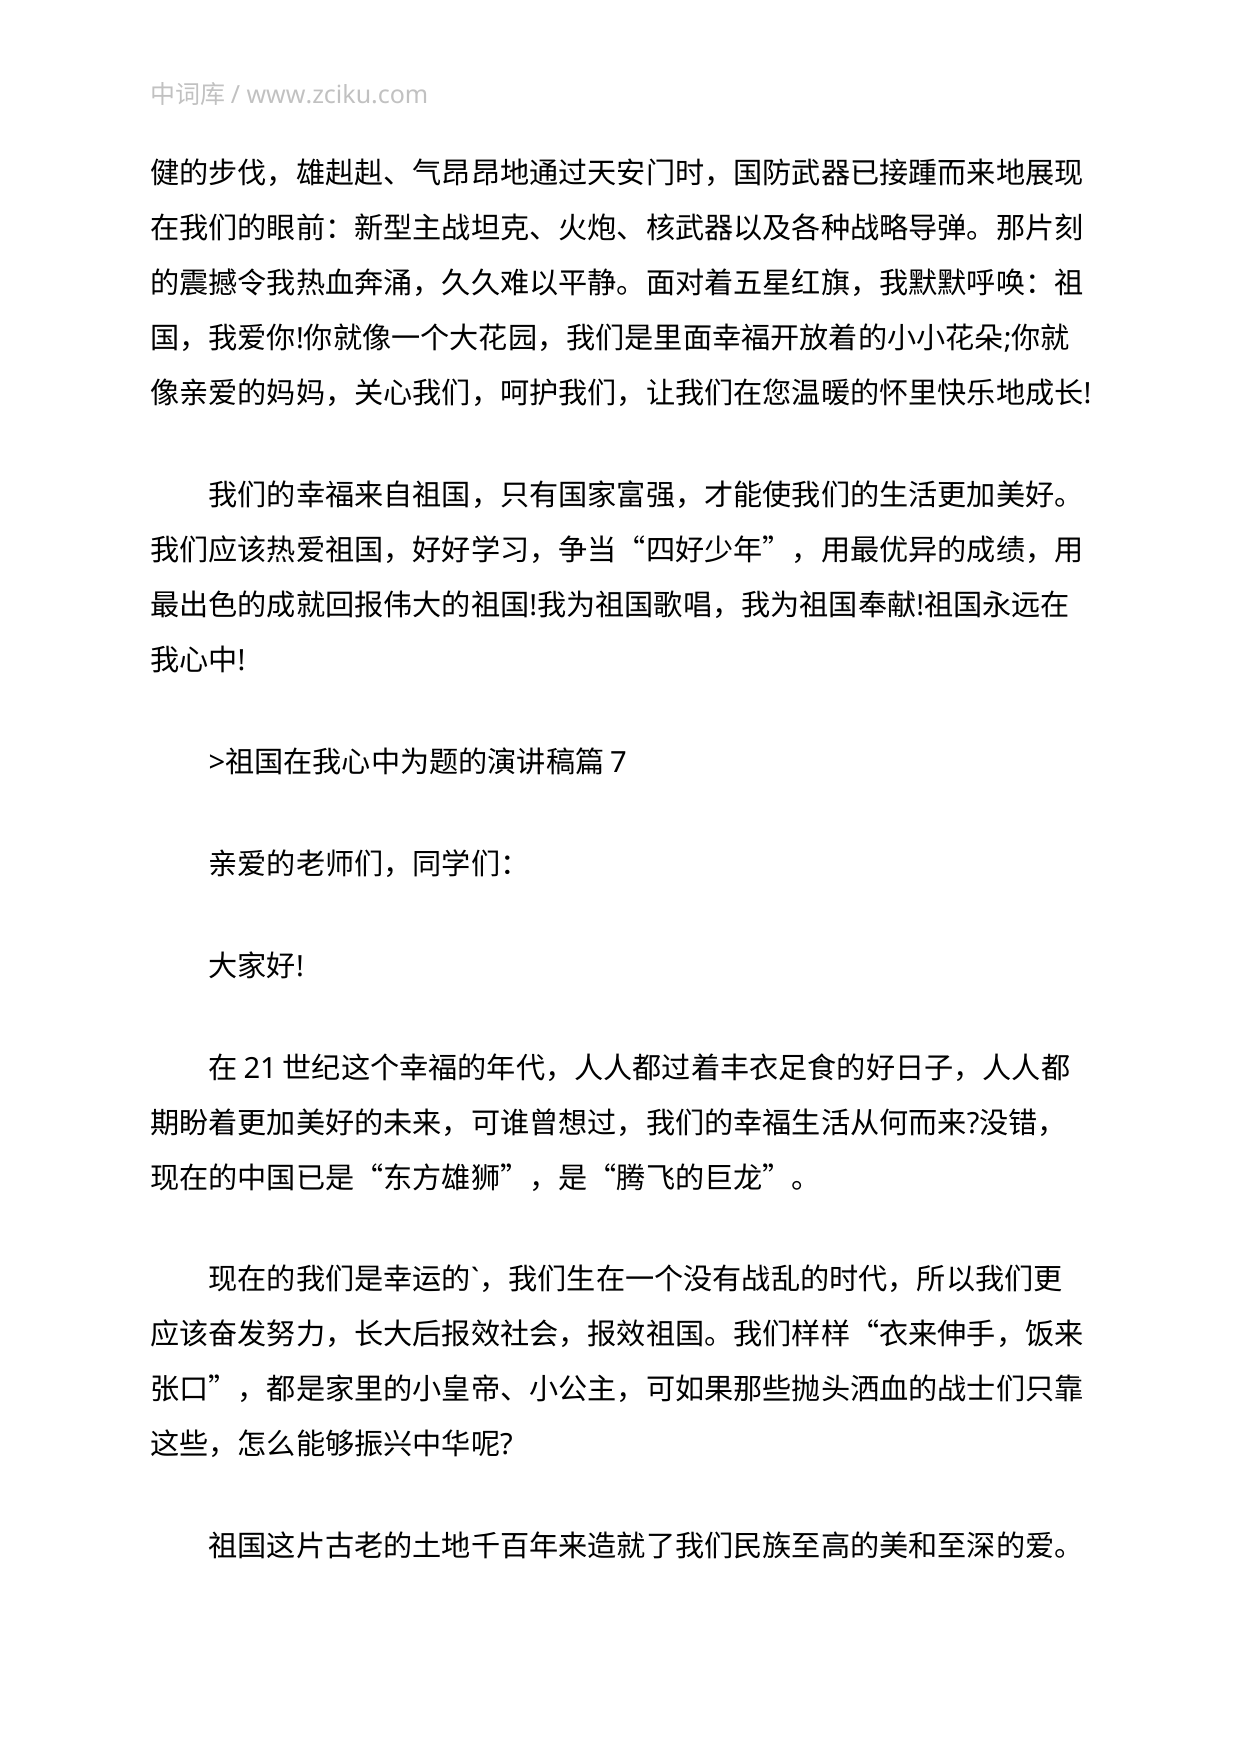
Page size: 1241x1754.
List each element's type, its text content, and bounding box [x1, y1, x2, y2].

text >祖国在我心中为题的演讲稿篇7 [150, 738, 1090, 781]
text 在21世纪这个幸福的年代，人人都过着丰衣足食的好日子，人人都期盼着更加美好的未来，可谁曾想过，我们的幸福生活从何而来?没错，现在的中国已是“东方雄狮”，是“腾飞的巨龙”。 [150, 1044, 1090, 1196]
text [150, 1523, 1090, 1565]
text 大家好! [150, 942, 1090, 984]
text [150, 150, 1090, 412]
text 我们的幸福来自祖国，只有国家富强，才能使我们的生活更加美好。我们应该热爱祖国，好好学习，争当“四好少年”，用最优异的成绩，用最出色的成就回报伟大的祖国!我为祖国歌唱，我为祖国奉献!祖国永远在我心中! [150, 472, 1090, 679]
text 现在的我们是幸运的`，我们生在一个没有战乱的时代，所以我们更应该奋发努力，长大后报效社会，报效祖国。我们样样“衣来伸手，饭来张口”，都是家里的小皇帝、小公主，可如果那些抛头洒血的战士们只靠这些，怎么能够振兴中华呢? [150, 1256, 1090, 1463]
text 亲爱的老师们，同学们： [150, 840, 1090, 883]
